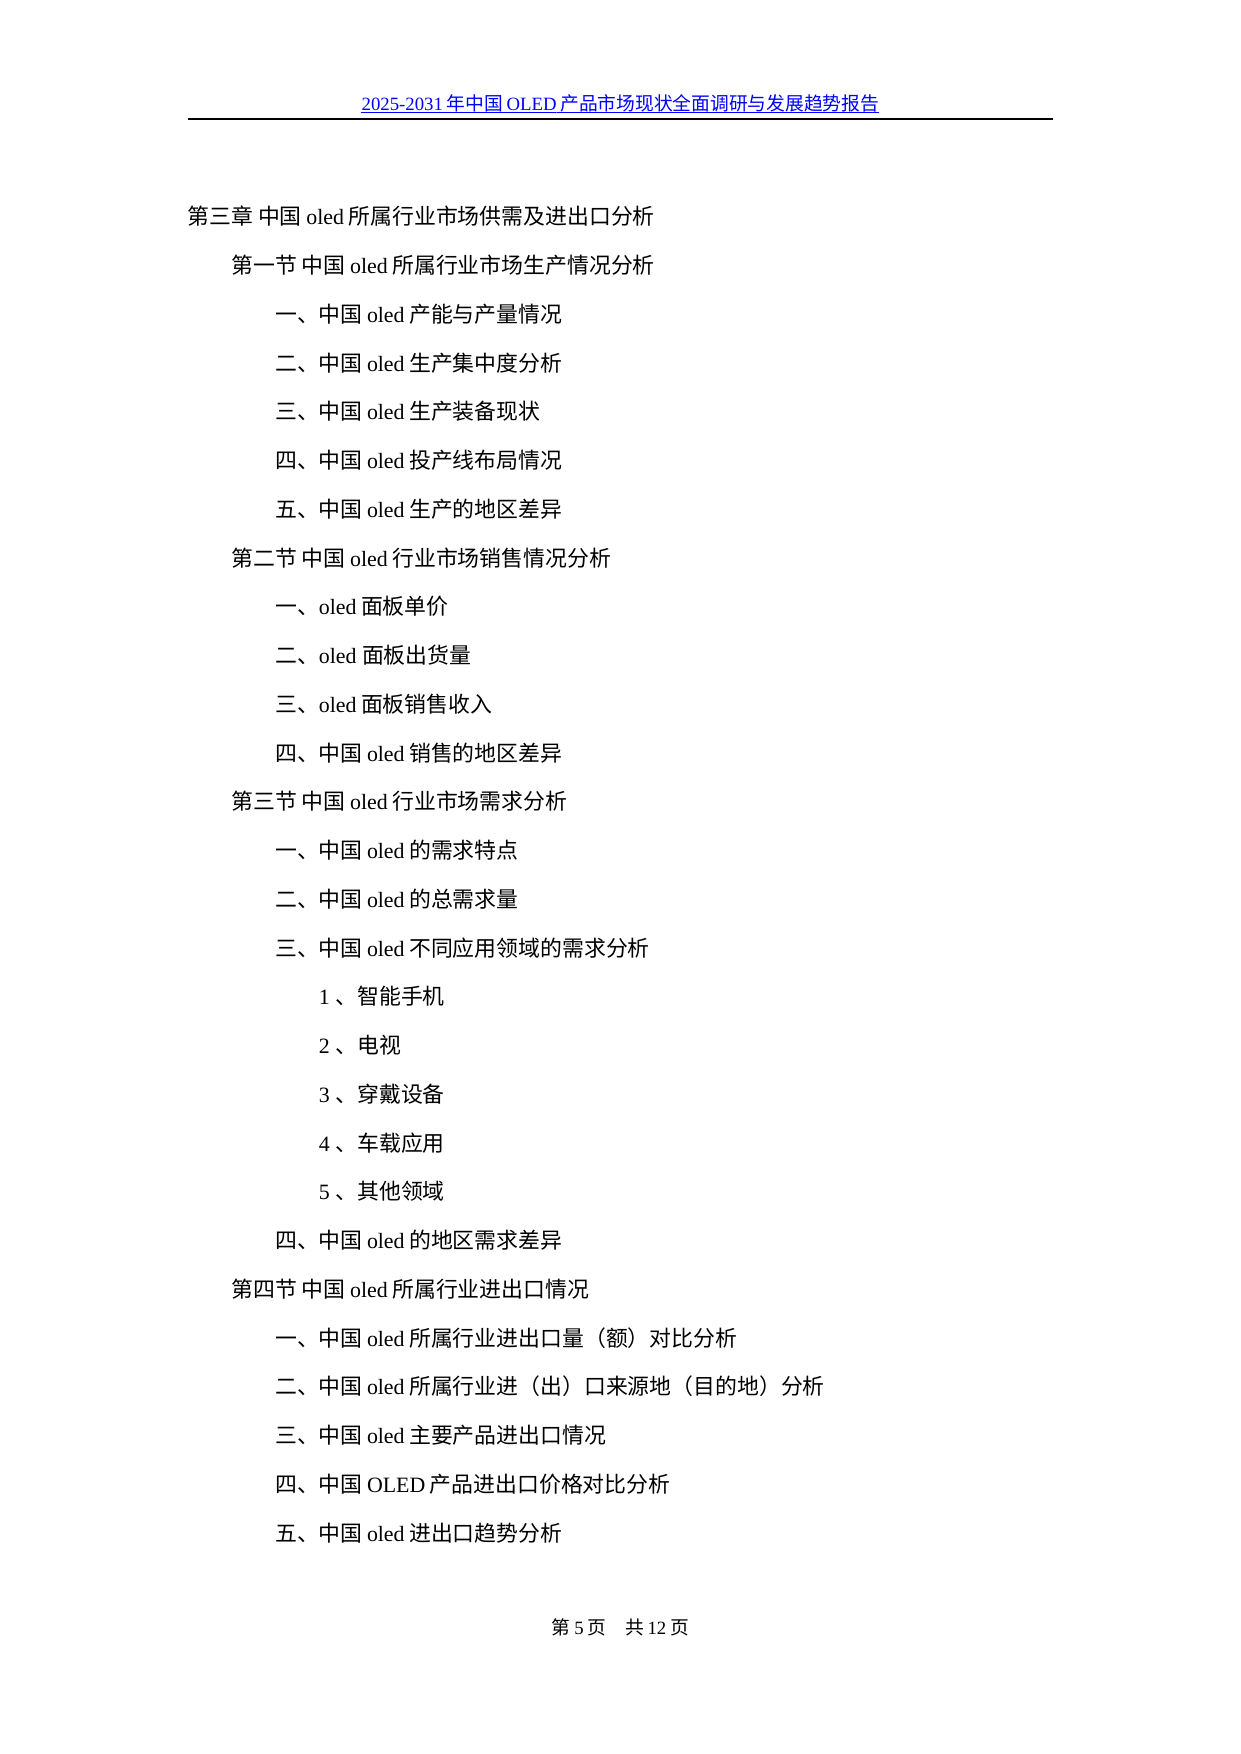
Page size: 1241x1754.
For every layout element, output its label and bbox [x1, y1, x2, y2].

text [187, 150, 1053, 1548]
